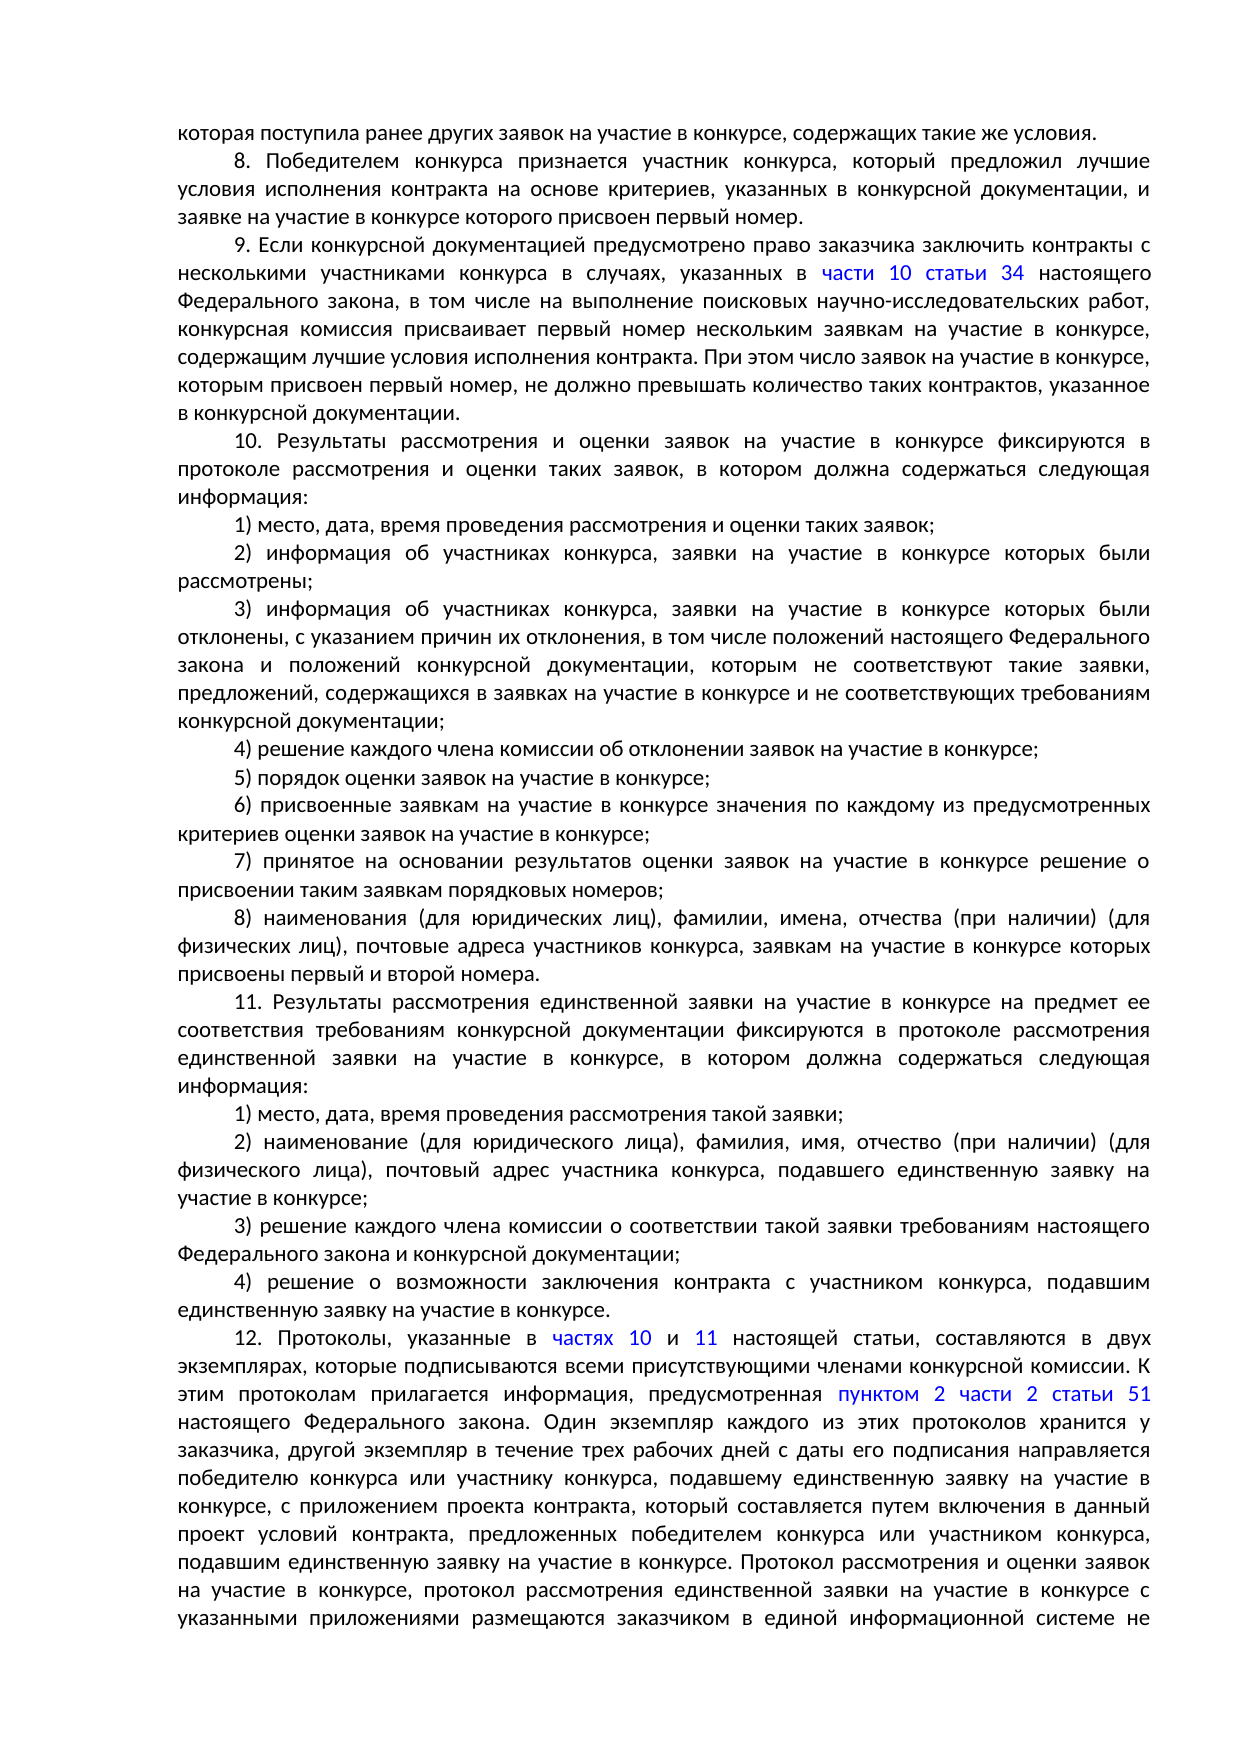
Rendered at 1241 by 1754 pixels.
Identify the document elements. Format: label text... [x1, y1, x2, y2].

text 2) наименование (для юридического лица), фамилия, имя, отчество (при наличии) (для физического лица), почтовый адрес участника конкурса, подавшего единственную заявку на участие в конкурсе; [177, 1127, 1152, 1211]
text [177, 1323, 1152, 1631]
text 1) место, дата, время проведения рассмотрения и оценки таких заявок; [177, 510, 1152, 538]
text 6) присвоенные заявкам на участие в конкурсе значения по каждому из предусмотренных критериев оценки заявок на участие в конкурсе; [177, 791, 1152, 847]
text 8. Победителем конкурса признается участник конкурса, который предложил лучшие условия исполнения контракта на основе критериев, указанных в конкурсной документации, и заявке на участие в конкурсе которого присвоен первый номер. [177, 146, 1152, 230]
text 4) решение о возможности заключения контракта с участником конкурса, подавшим единственную заявку на участие в конкурсе. [177, 1267, 1152, 1323]
text 7) принятое на основании результатов оценки заявок на участие в конкурсе решение о присвоении таким заявкам порядковых номеров; [177, 847, 1152, 903]
text 3) решение каждого члена комиссии о соответствии такой заявки требованиям настоящего Федерального закона и конкурсной документации; [177, 1211, 1152, 1267]
text 11. Результаты рассмотрения единственной заявки на участие в конкурсе на предмет ее соответствия требованиям конкурсной документации фиксируются в протоколе рассмотрения единственной заявки на участие в конкурсе, в котором должна содержаться следующая информация: [177, 987, 1152, 1099]
text 5) порядок оценки заявок на участие в конкурсе; [177, 763, 1152, 791]
text 4) решение каждого члена комиссии об отклонении заявок на участие в конкурсе; [177, 734, 1152, 763]
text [177, 118, 1152, 146]
text 1) место, дата, время проведения рассмотрения такой заявки; [177, 1099, 1152, 1127]
text 10. Результаты рассмотрения и оценки заявок на участие в конкурсе фиксируются в протоколе рассмотрения и оценки таких заявок, в котором должна содержаться следующая информация: [177, 426, 1152, 510]
text 8) наименования (для юридических лиц), фамилии, имена, отчества (при наличии) (для физических лиц), почтовые адреса участников конкурса, заявкам на участие в конкурсе которых присвоены первый и второй номера. [177, 903, 1152, 987]
text 9. Если конкурсной документацией предусмотрено право заказчика заключить контракты с несколькими участниками конкурса в случаях, указанных в части 10 статьи 34 настоящего Федерального закона, в том числе на выполнение поисковых научно-исследовательских работ, конкурсная комиссия присваивает первый номер нескольким заявкам на участие в конкурсе, содержащим лучшие условия исполнения контракта. При этом число заявок на участие в конкурсе, которым присвоен первый номер, не должно превышать количество таких контрактов, указанное в конкурсной документации. [177, 230, 1152, 426]
text 2) информация об участниках конкурса, заявки на участие в конкурсе которых были рассмотрены; [177, 538, 1152, 594]
text 3) информация об участниках конкурса, заявки на участие в конкурсе которых были отклонены, с указанием причин их отклонения, в том числе положений настоящего Федерального закона и положений конкурсной документации, которым не соответствуют такие заявки, предложений, содержащихся в заявках на участие в конкурсе и не соответствующих требованиям конкурсной документации; [177, 594, 1152, 734]
